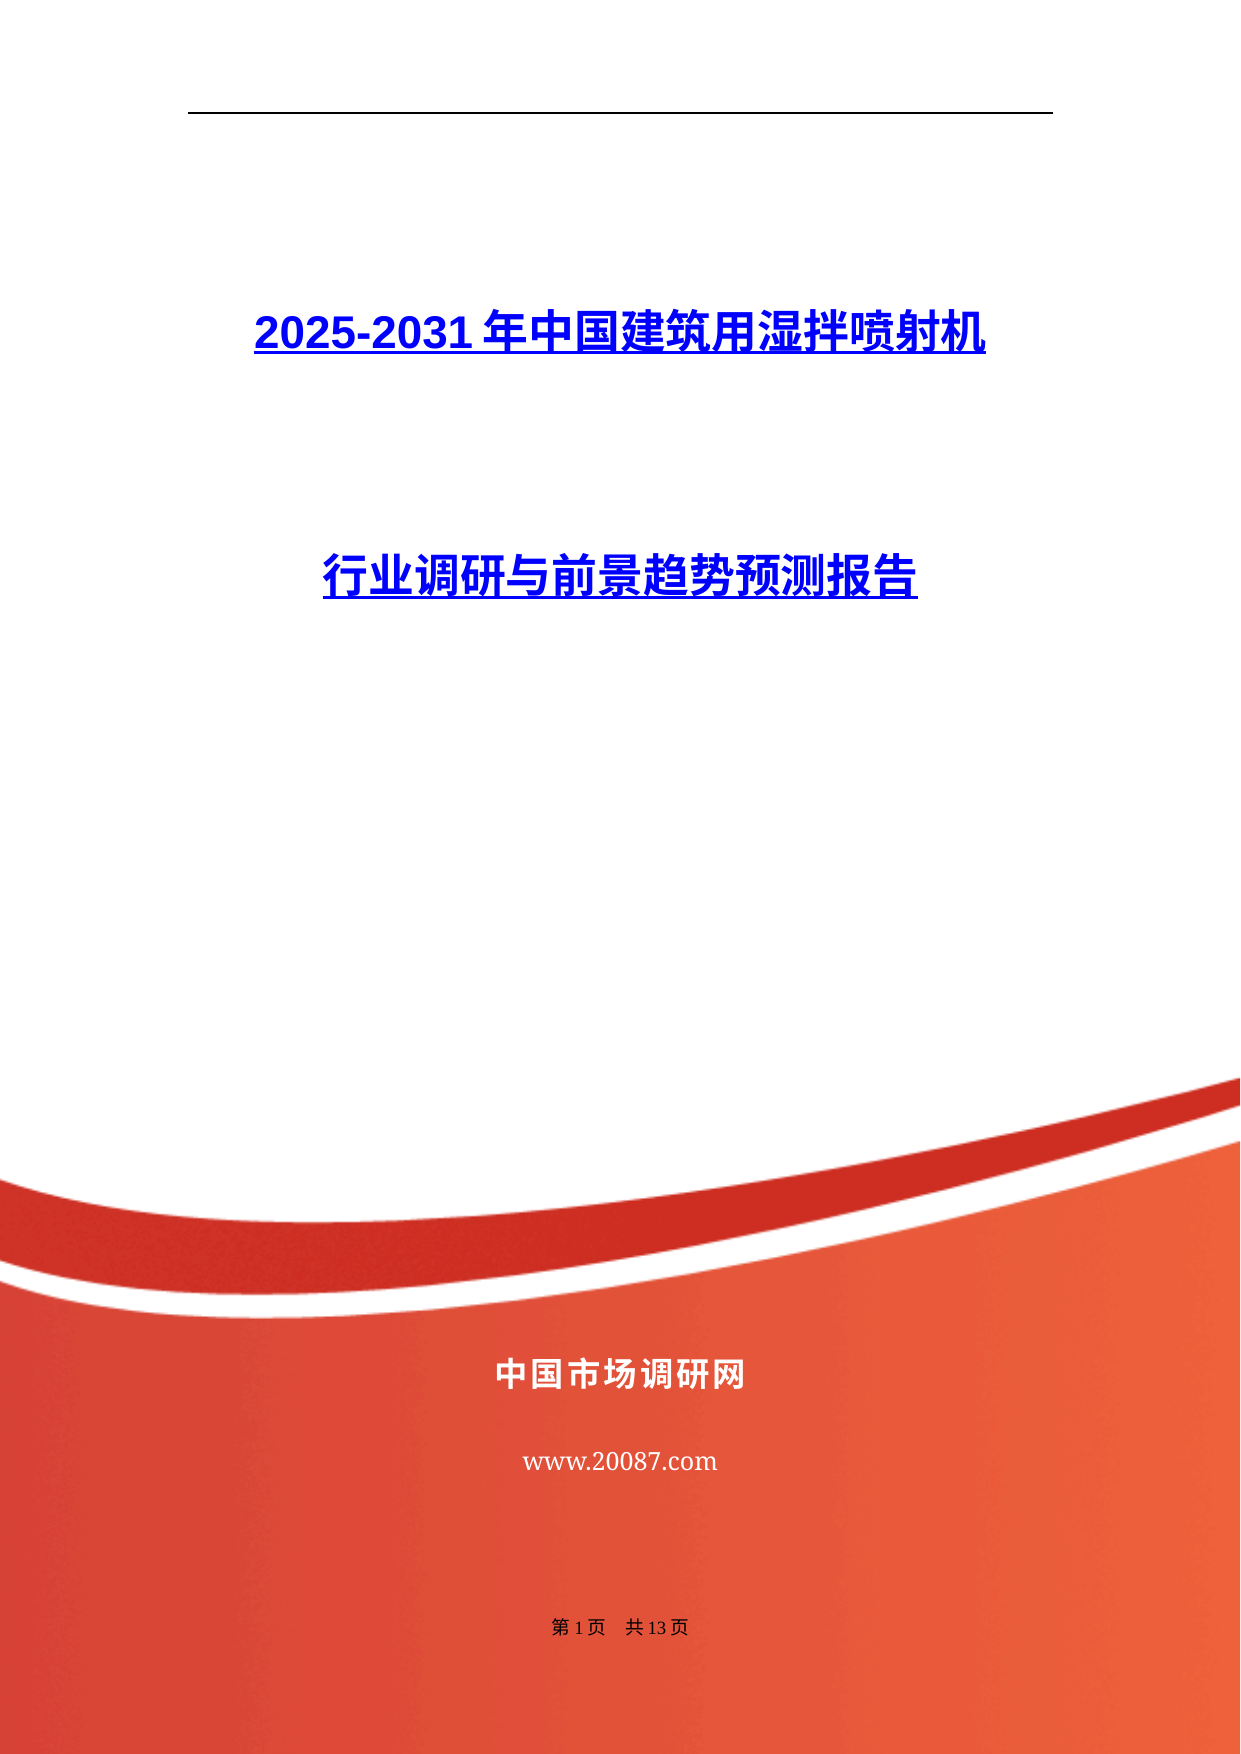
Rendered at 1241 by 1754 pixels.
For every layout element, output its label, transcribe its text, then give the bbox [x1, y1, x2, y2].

table_header 2025-2031年中国建筑用湿拌喷射机行业调研与前景趋势预测报告 [188, 207, 1053, 773]
subtitle 中国市场调研网 [187, 1339, 1053, 1404]
text www.20087.com [187, 1428, 1053, 1493]
picture [0, 1006, 1241, 1754]
